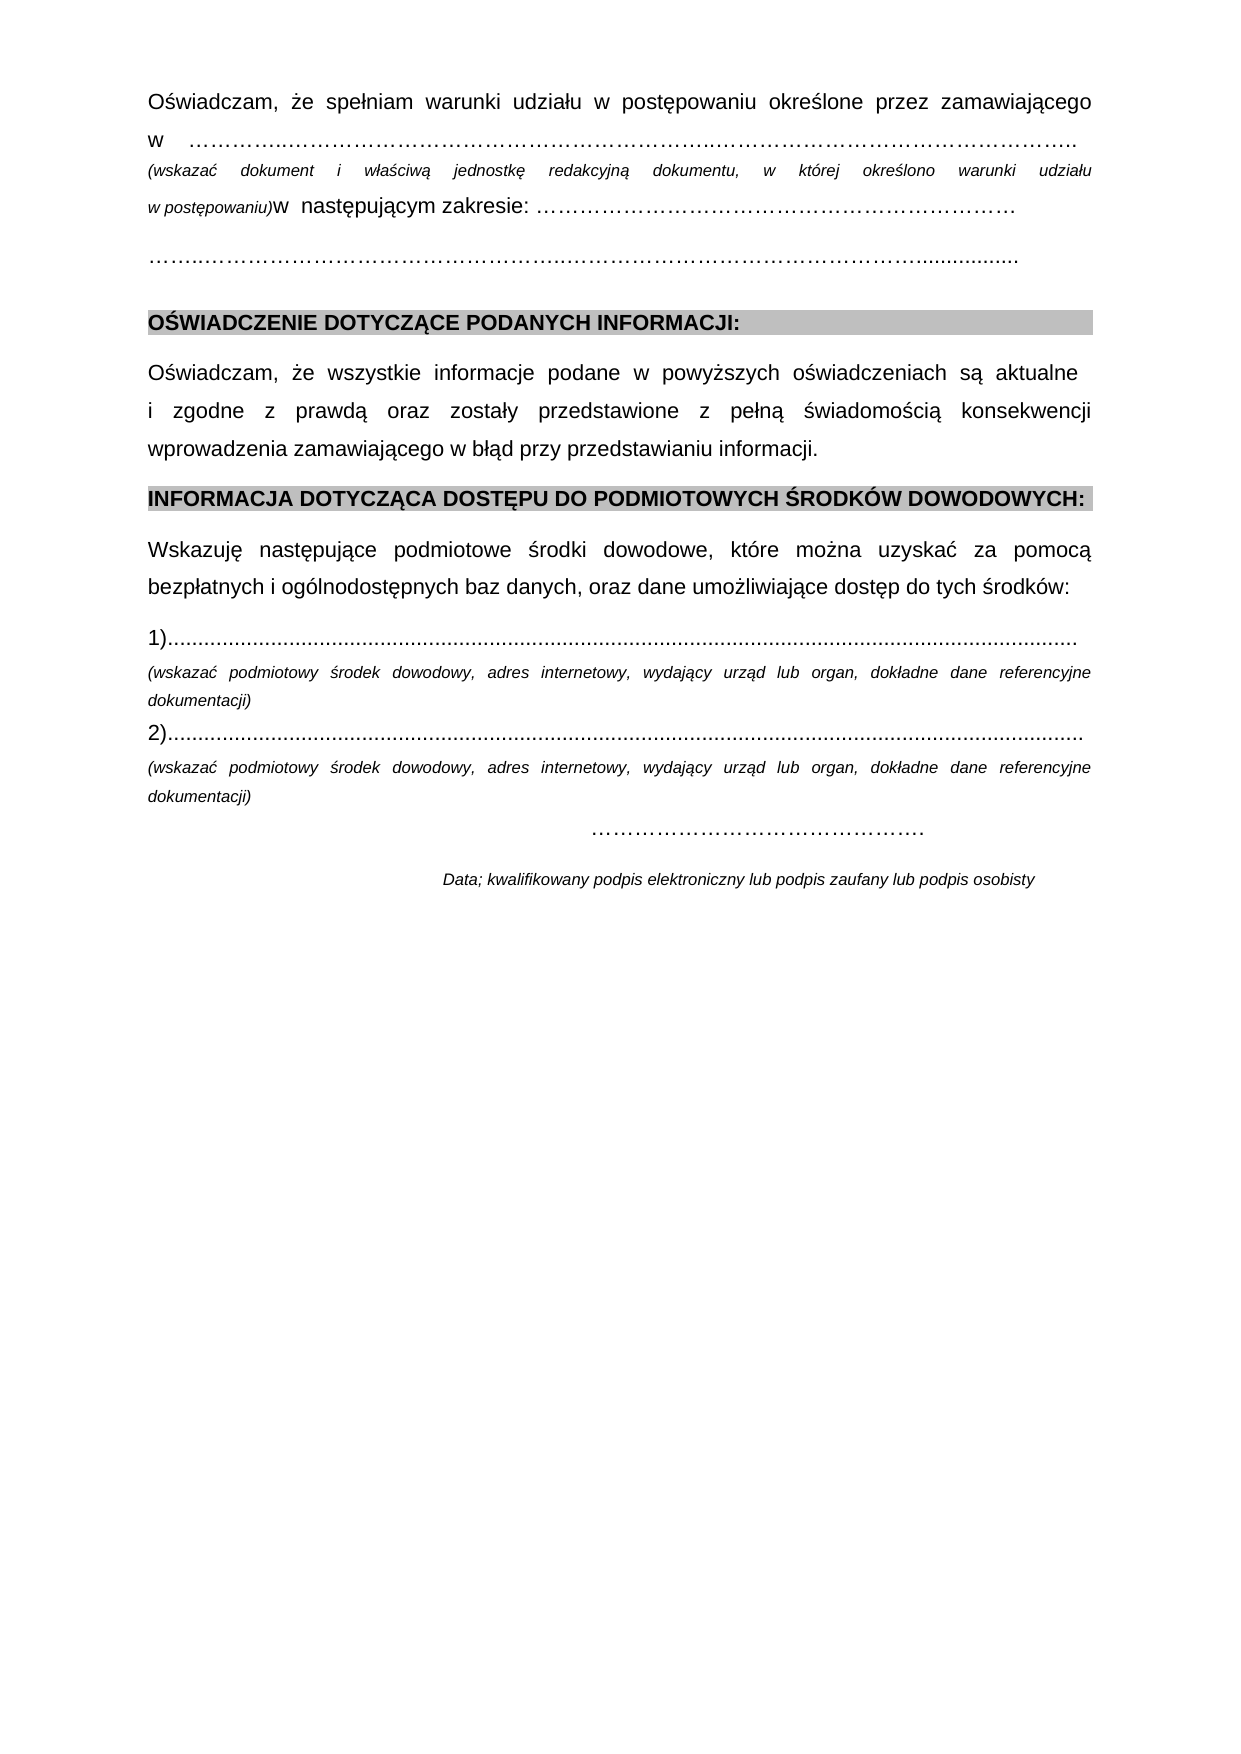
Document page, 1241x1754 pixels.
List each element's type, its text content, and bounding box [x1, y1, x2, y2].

text ………………………………………. [148, 815, 1093, 840]
text (wskazać podmiotowy środek dowodowy, adres internetowy, wydający urząd lub organ, dokładne dane referencyjne dokumentacji) [148, 758, 1093, 806]
text OŚWIADCZENIE DOTYCZĄCE PODANYCH INFORMACJI: [148, 310, 1093, 335]
text Oświadczam, że wszystkie informacje podane w powyższych oświadczeniach są aktualne i zgodne z prawdą oraz zostały przedstawione z pełną świadomością konsekwencji wprowadzenia zamawiającego w błąd przy przedstawianiu informacji. [148, 360, 1093, 461]
text Oświadczam, że spełniam warunki udziału w postępowaniu określone przez zamawiającego w …………..…………………………………………………..…………………………………………..(wskazać dokument i właściwą jednostkę redakcyjną dokumentu, w której określono warunki udziału w postępowaniu)w następującym zakresie: ………………………………………………………… [148, 89, 1093, 218]
text Wskazuję następujące podmiotowe środki dowodowe, które można uzyskać za pomocą bezpłatnych i ogólnodostępnych baz danych, oraz dane umożliwiające dostęp do tych środków: [148, 536, 1093, 599]
text 1)...................................................................................................................................................... [148, 624, 1093, 650]
text INFORMACJA DOTYCZĄCA DOSTĘPU DO PODMIOTOWYCH ŚRODKÓW DOWODOWYCH: [148, 486, 1093, 511]
text 2)....................................................................................................................................................... [148, 720, 1093, 745]
text Data; kwalifikowany podpis elektroniczny lub podpis zaufany lub podpis osobisty [148, 870, 1093, 889]
text (wskazać podmiotowy środek dowodowy, adres internetowy, wydający urząd lub organ, dokładne dane referencyjne dokumentacji) [148, 662, 1093, 710]
text ……..…………………………………………..…………………………………………................. [148, 243, 1093, 268]
